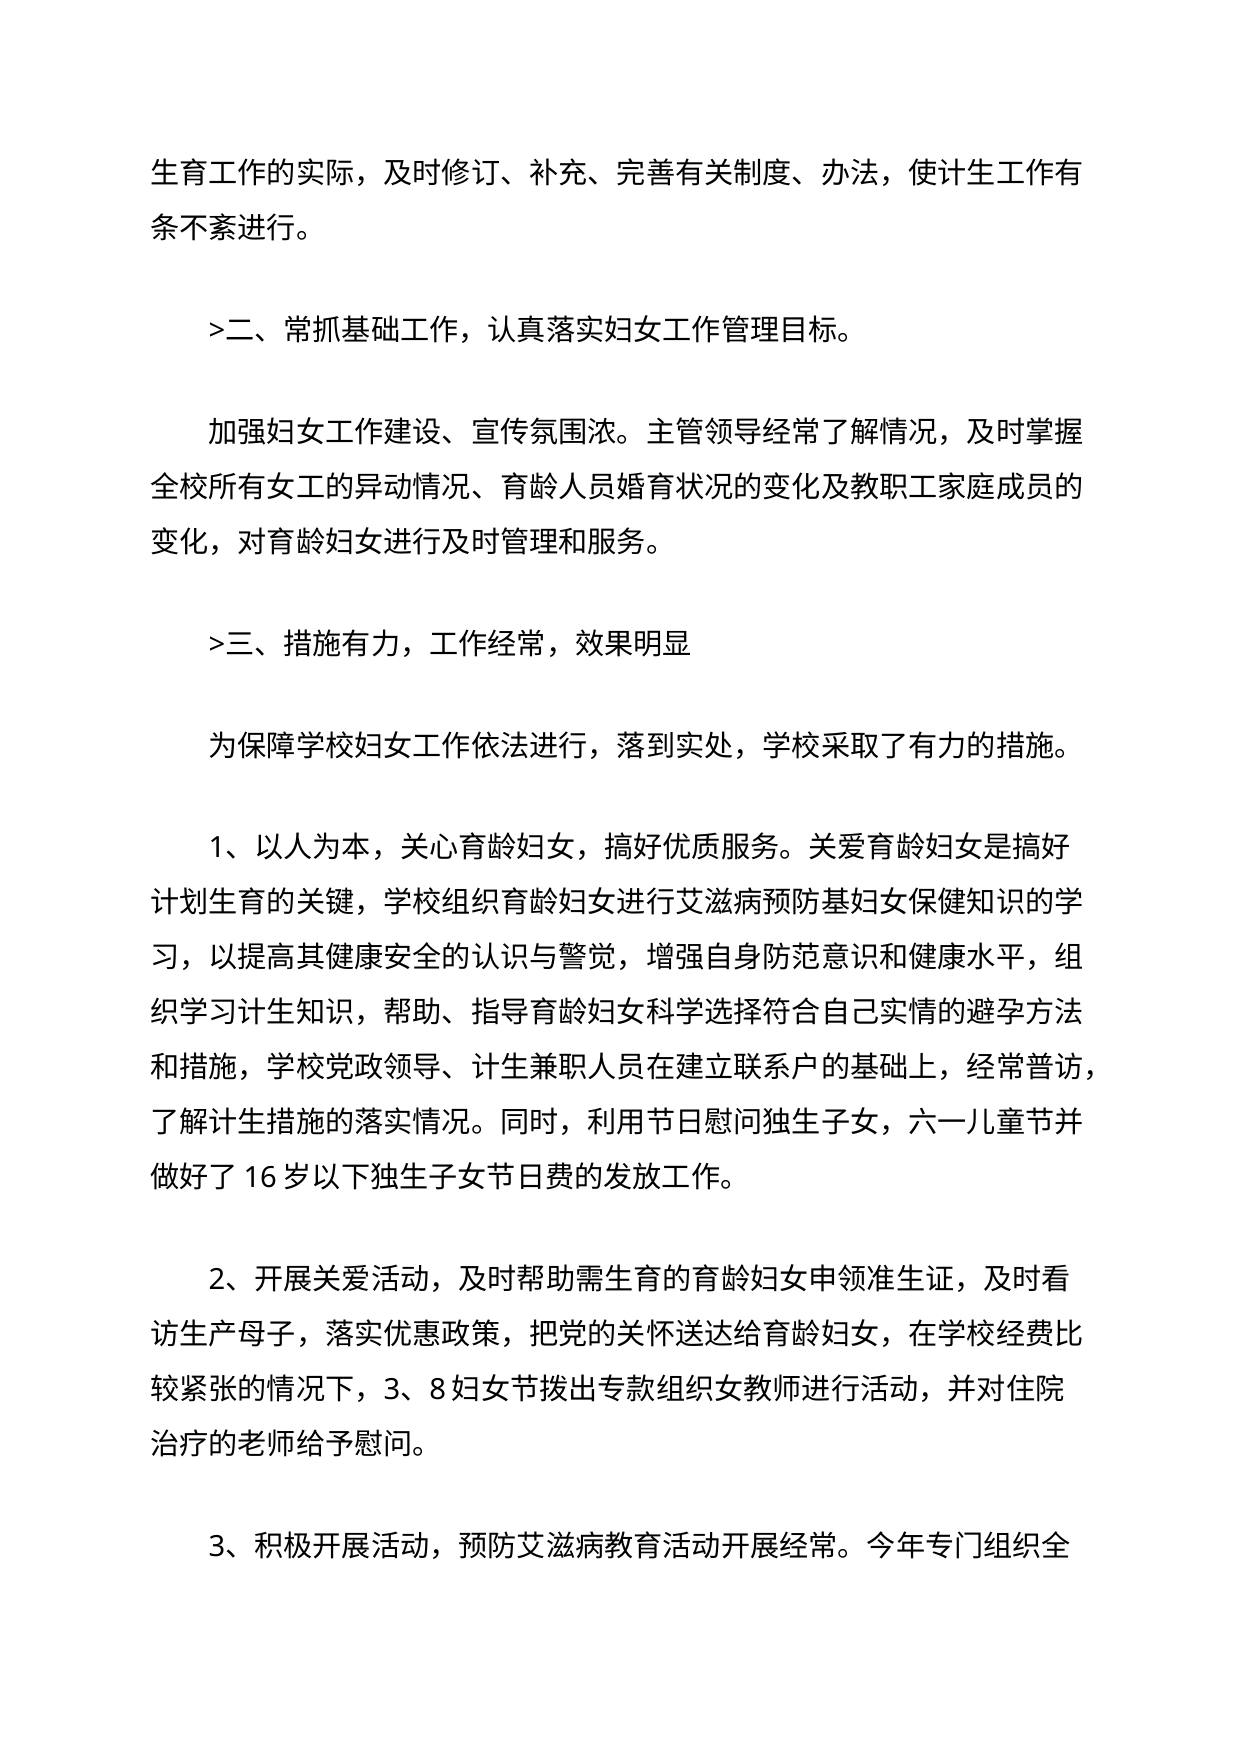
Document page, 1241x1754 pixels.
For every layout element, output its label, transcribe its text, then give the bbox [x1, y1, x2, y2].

text 2、开展关爱活动，及时帮助需生育的育龄妇女申领准生证，及时看访生产母子，落实优惠政策，把党的关怀送达给育龄妇女，在学校经费比较紧张的情况下，3、8妇女节拨出专款组织女教师进行活动，并对住院治疗的老师给予慰问。 [150, 1255, 1090, 1463]
text 为保障学校妇女工作依法进行，落到实处，学校采取了有力的措施。 [150, 722, 1090, 764]
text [150, 150, 1090, 247]
text 加强妇女工作建设、宣传氛围浓。主管领导经常了解情况，及时掌握全校所有女工的异动情况、育龄人员婚育状况的变化及教职工家庭成员的变化，对育龄妇女进行及时管理和服务。 [150, 409, 1090, 561]
text 1、以人为本，关心育龄妇女，搞好优质服务。关爱育龄妇女是搞好计划生育的关键，学校组织育龄妇女进行艾滋病预防基妇女保健知识的学习，以提高其健康安全的认识与警觉，增强自身防范意识和健康水平，组织学习计生知识，帮助、指导育龄妇女科学选择符合自己实情的避孕方法和措施，学校党政领导、计生兼职人员在建立联系户的基础上，经常普访，了解计生措施的落实情况。同时，利用节日慰问独生子女，六一儿童节并做好了16岁以下独生子女节日费的发放工作。 [150, 824, 1090, 1196]
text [150, 1522, 1090, 1564]
text >二、常抓基础工作，认真落实妇女工作管理目标。 [150, 307, 1090, 349]
text >三、措施有力，工作经常，效果明显 [150, 620, 1090, 663]
